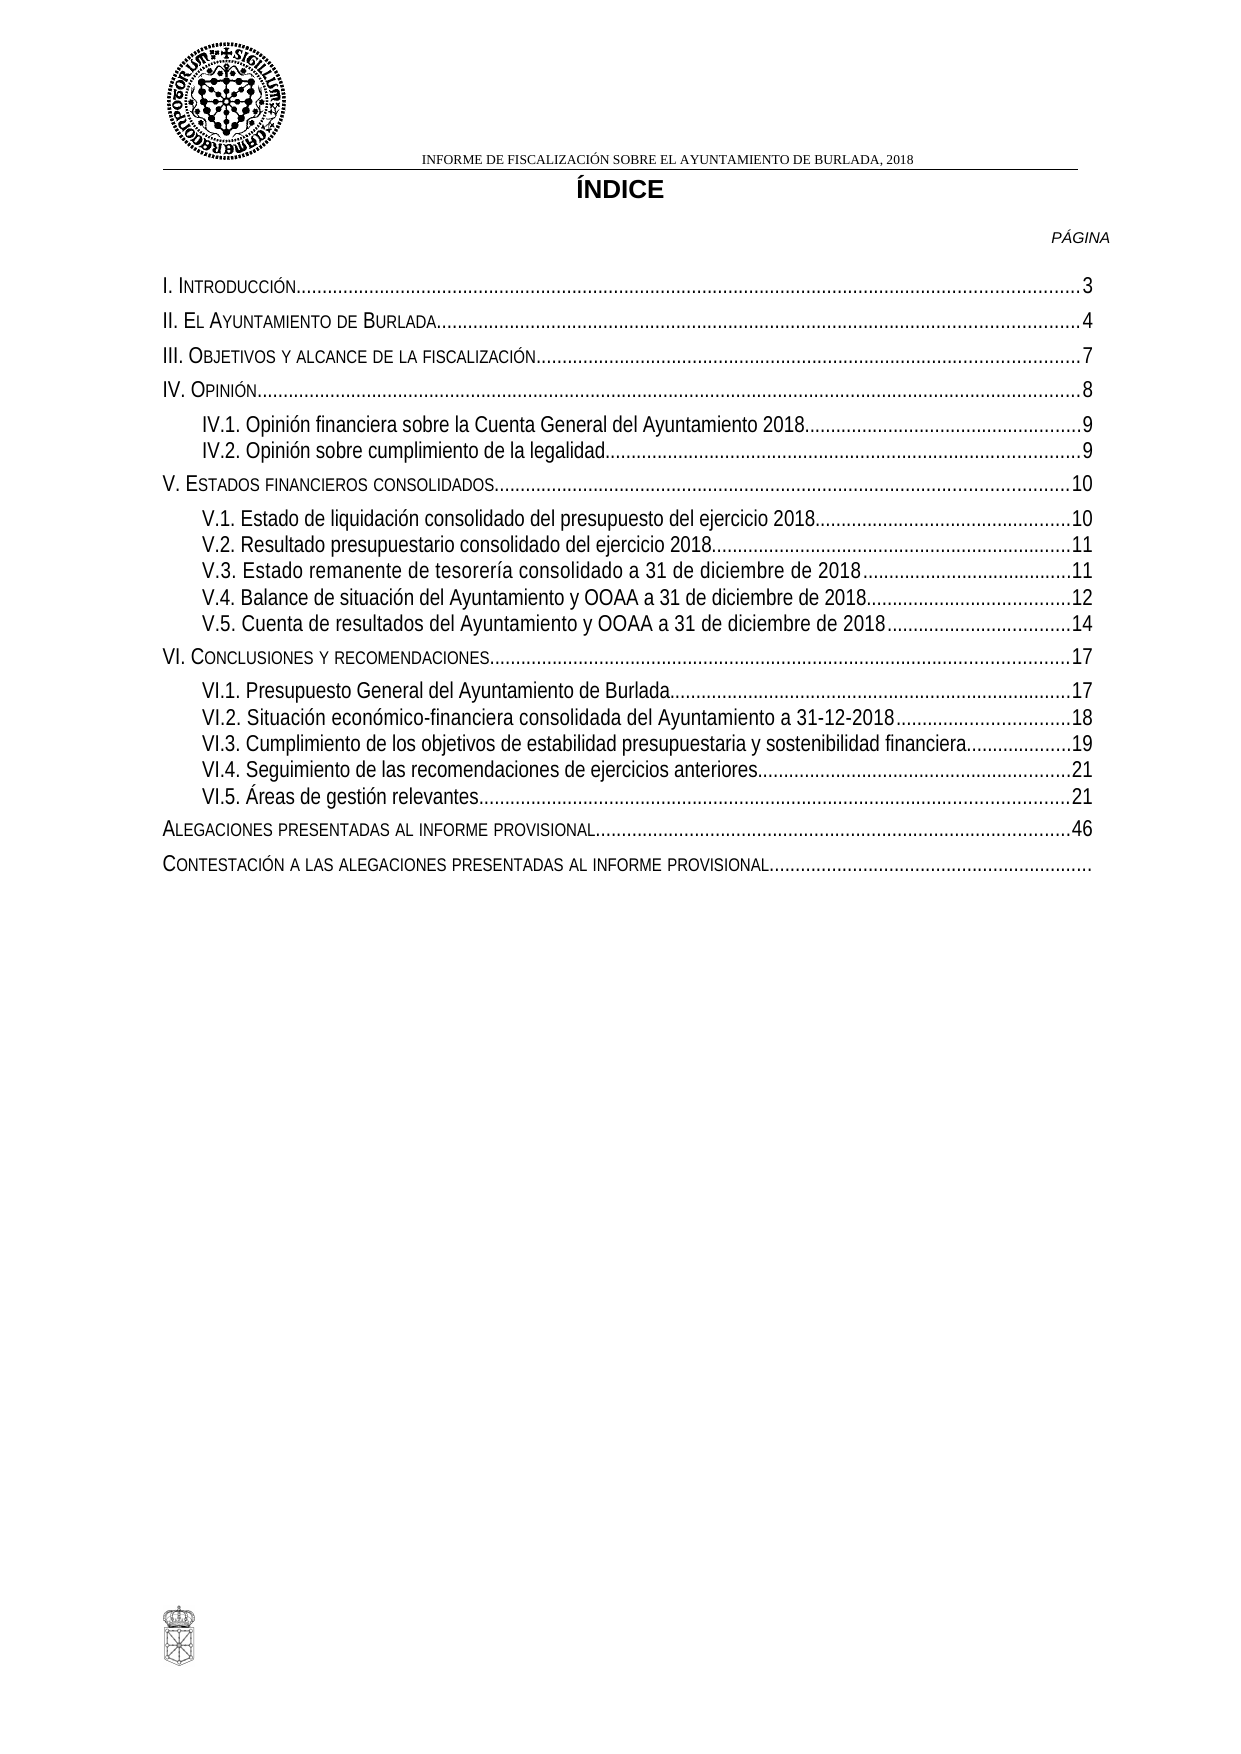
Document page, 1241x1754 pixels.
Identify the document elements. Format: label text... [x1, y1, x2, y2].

text VI.5. Áreas de gestión relevantes 21 [202, 783, 1078, 809]
text III. Objetivos y alcance de la fiscalización 7 [162, 342, 1078, 368]
text VI.1. Presupuesto General del Ayuntamiento de Burlada 17 [202, 677, 1078, 704]
text IV.1. Opinión financiera sobre la Cuenta General del Ayuntamiento 2018 9 [202, 411, 1078, 437]
text VI.3. Cumplimiento de los objetivos de estabilidad presupuestaria y sostenibilidad financiera 19 [202, 730, 1078, 756]
picture [162, 38, 290, 164]
text Página [162, 229, 1110, 247]
text VI.4. Seguimiento de las recomendaciones de ejercicios anteriores 21 [202, 756, 1078, 783]
text Alegaciones presentadas al informe provisional 46 [162, 815, 1078, 842]
text V. Estados financieros consolidados 10 [162, 470, 1078, 496]
text Índice [162, 174, 1078, 204]
text IV.2. Opinión sobre cumplimiento de la legalidad 9 [202, 437, 1078, 464]
text II. El Ayuntamiento de Burlada 4 [162, 307, 1078, 333]
text VI. Conclusiones y recomendaciones 17 [162, 643, 1078, 669]
text V.4. Balance de situación del Ayuntamiento y OOAA a 31 de diciembre de 2018 12 [202, 584, 1078, 610]
text V.2. Resultado presupuestario consolidado del ejercicio 2018 11 [202, 531, 1078, 557]
text IV. Opinión 8 [162, 376, 1078, 403]
text V.1. Estado de liquidación consolidado del presupuesto del ejercicio 2018 10 [202, 504, 1078, 531]
text I. Introducción 3 [162, 272, 1078, 298]
text V.3. Estado remanente de tesorería consolidado a 31 de diciembre de 2018 11 [202, 557, 1078, 584]
text V.5. Cuenta de resultados del Ayuntamiento y OOAA a 31 de diciembre de 2018 14 [202, 610, 1078, 636]
text VI.2. Situación económico-financiera consolidada del Ayuntamiento a 31-12-2018 18 [202, 704, 1078, 730]
picture [162, 1605, 196, 1667]
text Contestación a las alegaciones presentadas al informe provisional [162, 850, 1078, 876]
